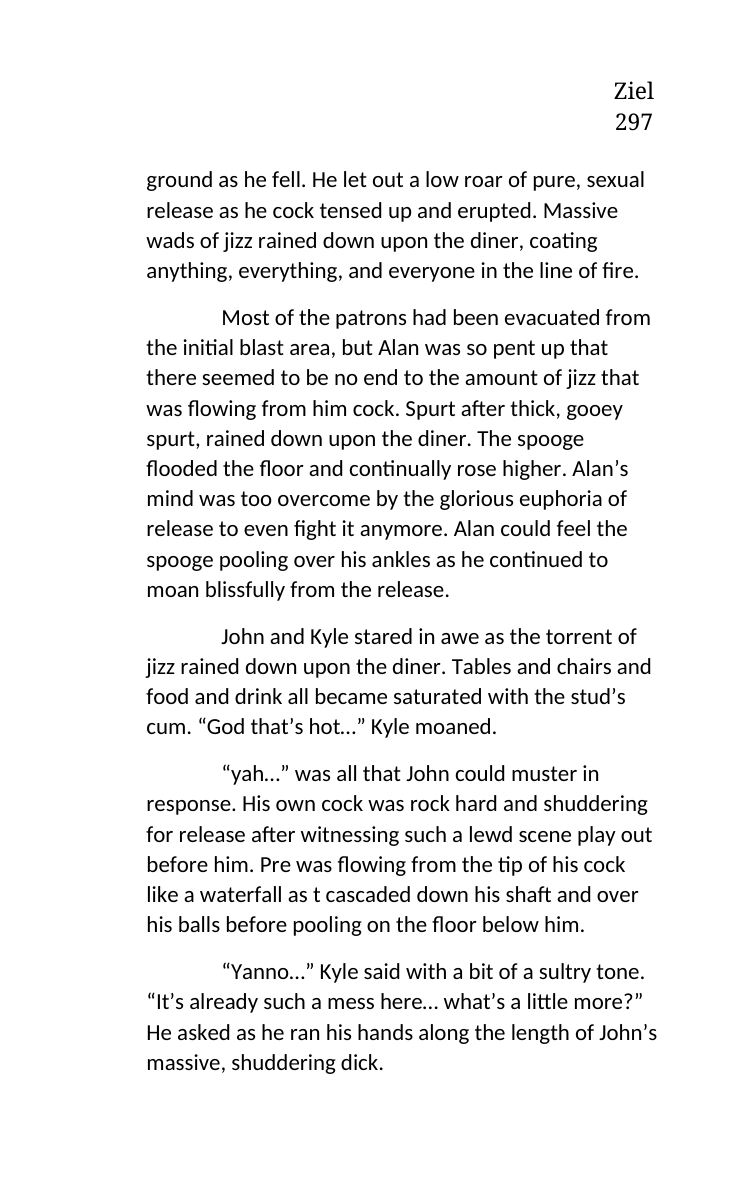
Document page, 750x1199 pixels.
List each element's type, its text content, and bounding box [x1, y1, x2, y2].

text “yah…” was all that John could muster in response. His own cock was rock hard and shuddering for release after witnessing such a lewd scene play out before him. Pre was flowing from the tip of his cock like a waterfall as t cascaded down his shaft and over his balls before pooling on the floor below him. [146, 759, 660, 938]
text Most of the patrons had been evacuated from the initial blast area, but Alan was so pent up that there seemed to be no end to the amount of jizz that was flowing from him cock. Spurt after thick, gooey spurt, rained down upon the diner. The spooge flooded the floor and continually rose higher. Alan’s mind was too overcome by the glorious euphoria of release to even fight it anymore. Alan could feel the spooge pooling over his ankles as he continued to moan blissfully from the release. [146, 303, 660, 603]
text John and Kyle stared in awe as the torrent of jizz rained down upon the diner. Tables and chairs and food and drink all became saturated with the stud’s cum. “God that’s hot…” Kyle moaned. [146, 622, 660, 740]
text “Yanno…” Kyle said with a bit of a sultry tone. “It’s already such a mess here… what’s a little more?” He asked as he ran his hands along the length of John’s massive, shuddering dick. [146, 957, 660, 1076]
